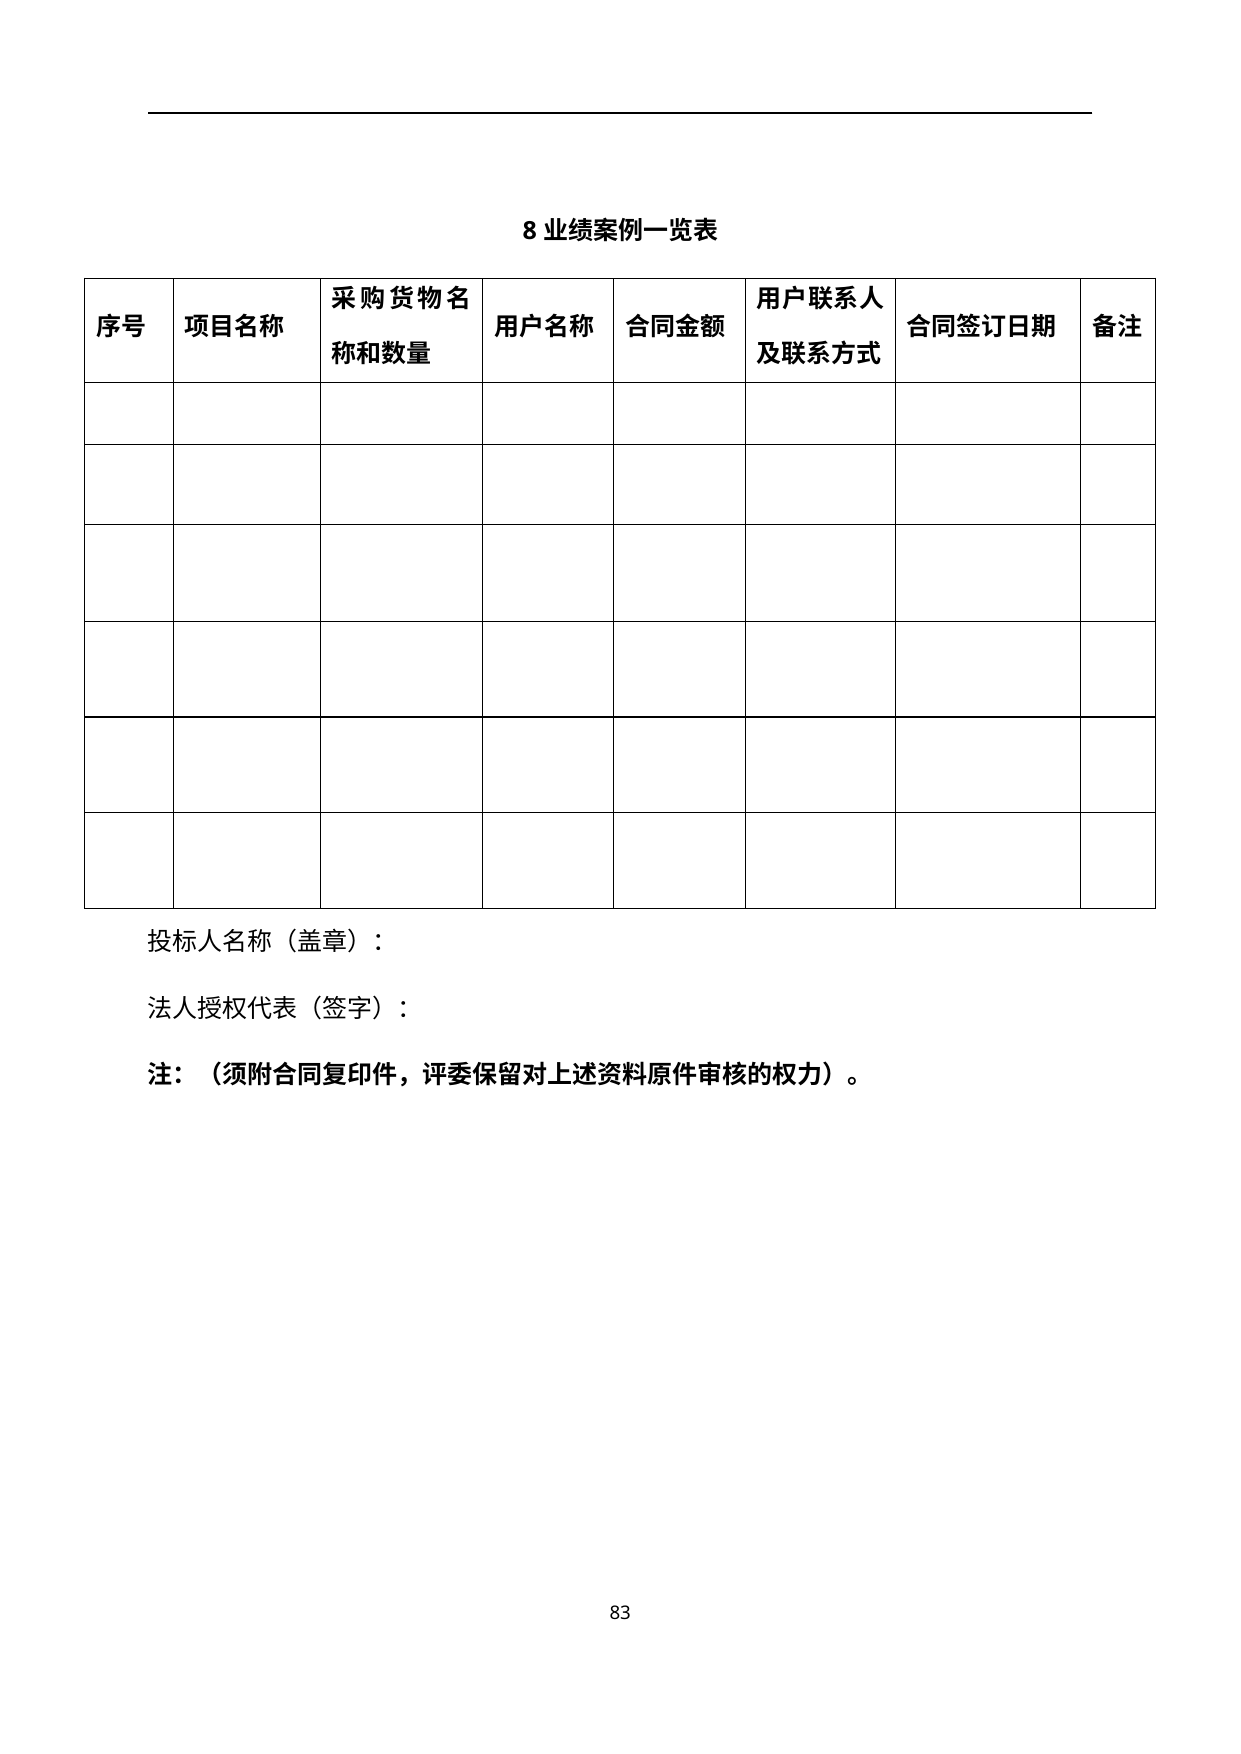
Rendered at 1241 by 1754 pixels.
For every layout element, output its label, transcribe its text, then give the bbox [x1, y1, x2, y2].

table_cell [85, 445, 173, 523]
table_header 采购货物名称和数量 [321, 279, 482, 382]
table_header 合同签订日期 [896, 279, 1080, 382]
table_cell [483, 525, 613, 621]
table_cell [321, 622, 482, 716]
table_cell [321, 525, 482, 621]
table_cell [1081, 383, 1155, 443]
table_cell [746, 718, 895, 812]
table_header 序号 [85, 279, 173, 382]
text 注：（须附合同复印件，评委保留对上述资料原件审核的权力）。 [148, 1055, 1092, 1091]
table_cell [614, 622, 745, 716]
table_cell [483, 622, 613, 716]
table_cell [746, 445, 895, 523]
subtitle 8 业绩案例一览表 [148, 211, 1092, 247]
table_cell [85, 525, 173, 621]
table_cell [896, 383, 1080, 443]
table_cell [1081, 718, 1155, 812]
table_cell [746, 525, 895, 621]
table_cell [614, 383, 745, 443]
table_cell [85, 383, 173, 443]
table_cell [174, 383, 320, 443]
table_cell [174, 445, 320, 523]
table_cell [321, 445, 482, 523]
table_cell [321, 718, 482, 812]
table_header 用户联系人及联系方式 [746, 279, 895, 382]
table_cell [85, 718, 173, 812]
table_cell [1081, 813, 1155, 908]
table_cell [614, 525, 745, 621]
table_cell [483, 445, 613, 523]
table_cell [1081, 622, 1155, 716]
table_cell [896, 445, 1080, 523]
table_cell [1081, 445, 1155, 523]
table_cell [483, 383, 613, 443]
table_cell [746, 813, 895, 908]
text 投标人名称（盖章）： [148, 921, 1092, 957]
table_cell [174, 813, 320, 908]
table_cell [483, 718, 613, 812]
table_cell [1081, 525, 1155, 621]
table_header 项目名称 [174, 279, 320, 382]
table_cell [746, 383, 895, 443]
table_cell [483, 813, 613, 908]
table_cell [746, 622, 895, 716]
table_cell [614, 718, 745, 812]
table_cell [614, 813, 745, 908]
table_cell [896, 525, 1080, 621]
table_cell [614, 445, 745, 523]
table_header 用户名称 [483, 279, 613, 382]
table_cell [321, 813, 482, 908]
table_cell [321, 383, 482, 443]
table_cell [896, 813, 1080, 908]
table_header 合同金额 [614, 279, 745, 382]
table_cell [174, 622, 320, 716]
table_cell [174, 525, 320, 621]
text 法人授权代表（签字）： [148, 988, 1092, 1024]
table_cell [85, 813, 173, 908]
table_cell [896, 622, 1080, 716]
table_cell [85, 622, 173, 716]
table_cell [896, 718, 1080, 812]
table_cell [174, 718, 320, 812]
table_header 备注 [1081, 279, 1155, 382]
